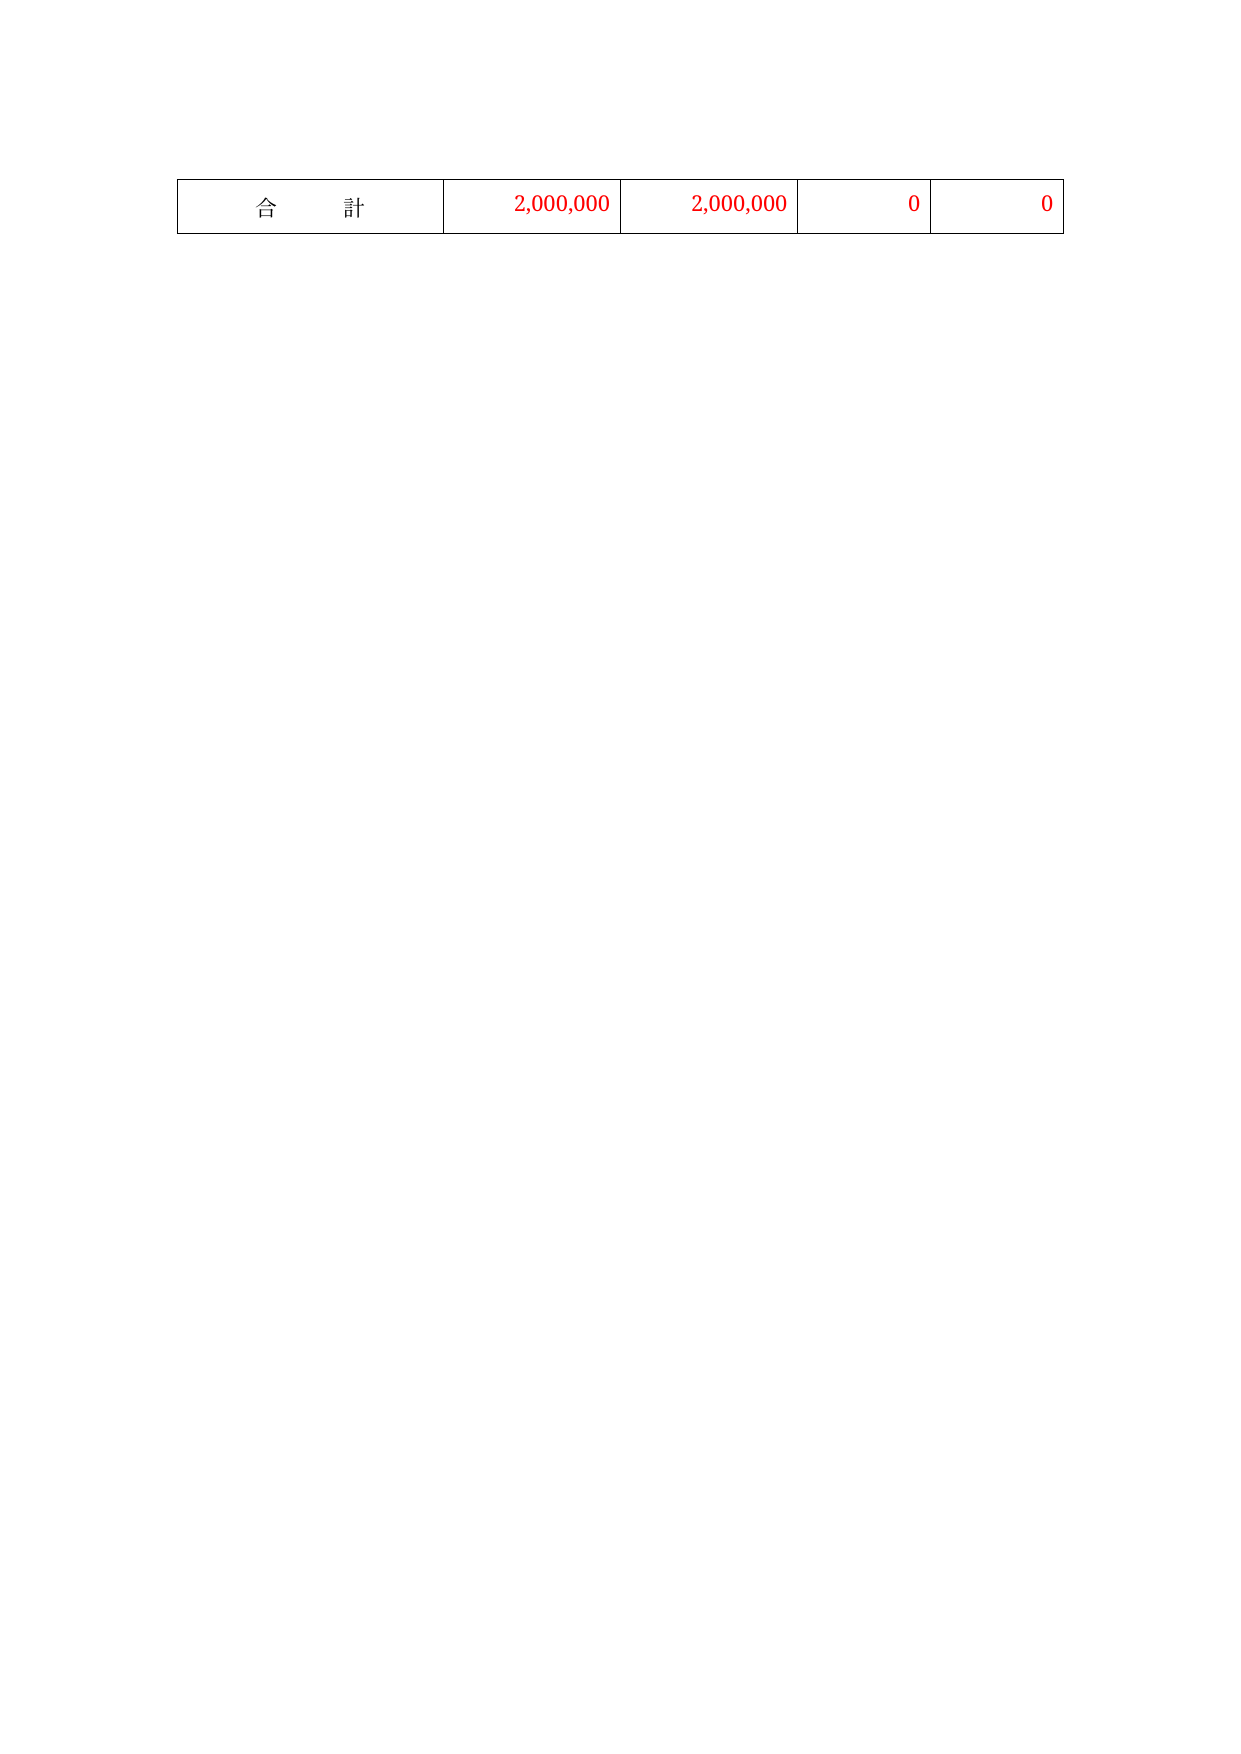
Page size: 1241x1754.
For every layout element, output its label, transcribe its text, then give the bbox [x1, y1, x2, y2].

table_cell 2,000,000 [444, 180, 620, 233]
table_cell 合 計 [178, 180, 443, 233]
table_cell 0 [798, 180, 930, 233]
table_cell 0 [931, 180, 1063, 233]
table_cell 2,000,000 [621, 180, 797, 233]
